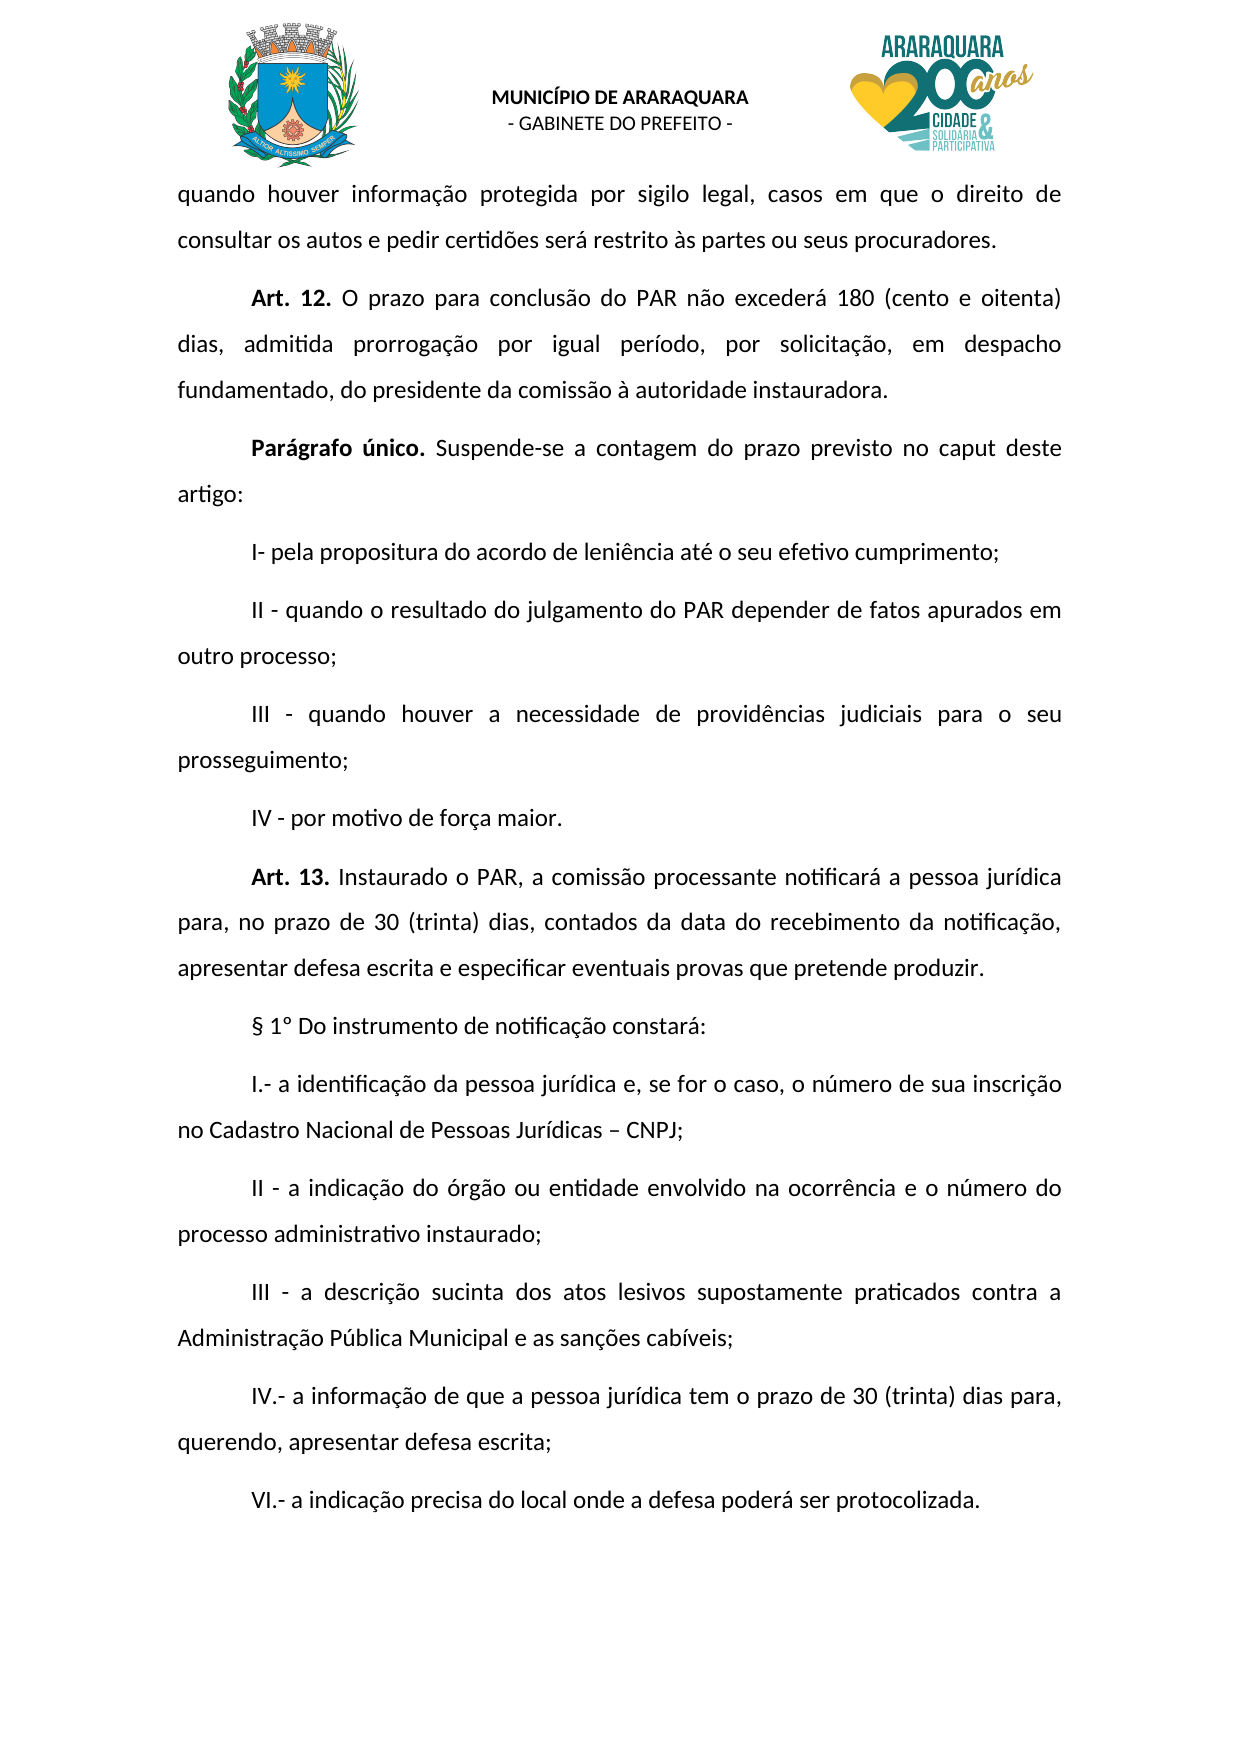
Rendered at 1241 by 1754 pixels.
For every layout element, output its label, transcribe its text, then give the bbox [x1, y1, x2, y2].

picture [850, 35, 1034, 151]
text VI.- a indicação precisa do local onde a defesa poderá ser protocolizada. [177, 1484, 1063, 1515]
text I.- a identificação da pessoa jurídica e, se for o caso, o número de sua inscrição no Cadastro Nacional de Pessoas Jurídicas – CNPJ; [177, 1068, 1063, 1145]
text Art. 13. Instaurado o PAR, a comissão processante notificará a pessoa jurídica para, no prazo de 30 (trinta) dias, contados da data do recebimento da notificação, apresentar defesa escrita e especificar eventuais provas que pretende produzir. [177, 861, 1063, 983]
text Art. 12. O prazo para conclusão do PAR não excederá 180 (cento e oitenta) dias, admitida prorrogação por igual período, por solicitação, em despacho fundamentado, do presidente da comissão à autoridade instauradora. [177, 283, 1063, 404]
text III - quando houver a necessidade de providências judiciais para o seu prosseguimento; [177, 698, 1063, 775]
text Parágrafo único. Suspende-se a contagem do prazo previsto no caput deste artigo: [177, 432, 1063, 508]
text II - a indicação do órgão ou entidade envolvido na ocorrência e o número do processo administrativo instaurado; [177, 1172, 1063, 1249]
text IV.- a informação de que a pessoa jurídica tem o prazo de 30 (trinta) dias para, querendo, apresentar defesa escrita; [177, 1380, 1063, 1457]
text II - quando o resultado do julgamento do PAR depender de fatos apurados em outro processo; [177, 594, 1063, 671]
text IV - por motivo de força maior. [177, 802, 1063, 833]
text III - a descrição sucinta dos atos lesivos supostamente praticados contra a Administração Pública Municipal e as sanções cabíveis; [177, 1276, 1063, 1353]
text I- pela propositura do acordo de leniência até o seu efetivo cumprimento; [177, 536, 1063, 567]
text § 1º Do instrumento de notificação constará: [177, 1010, 1063, 1041]
picture [228, 23, 360, 168]
